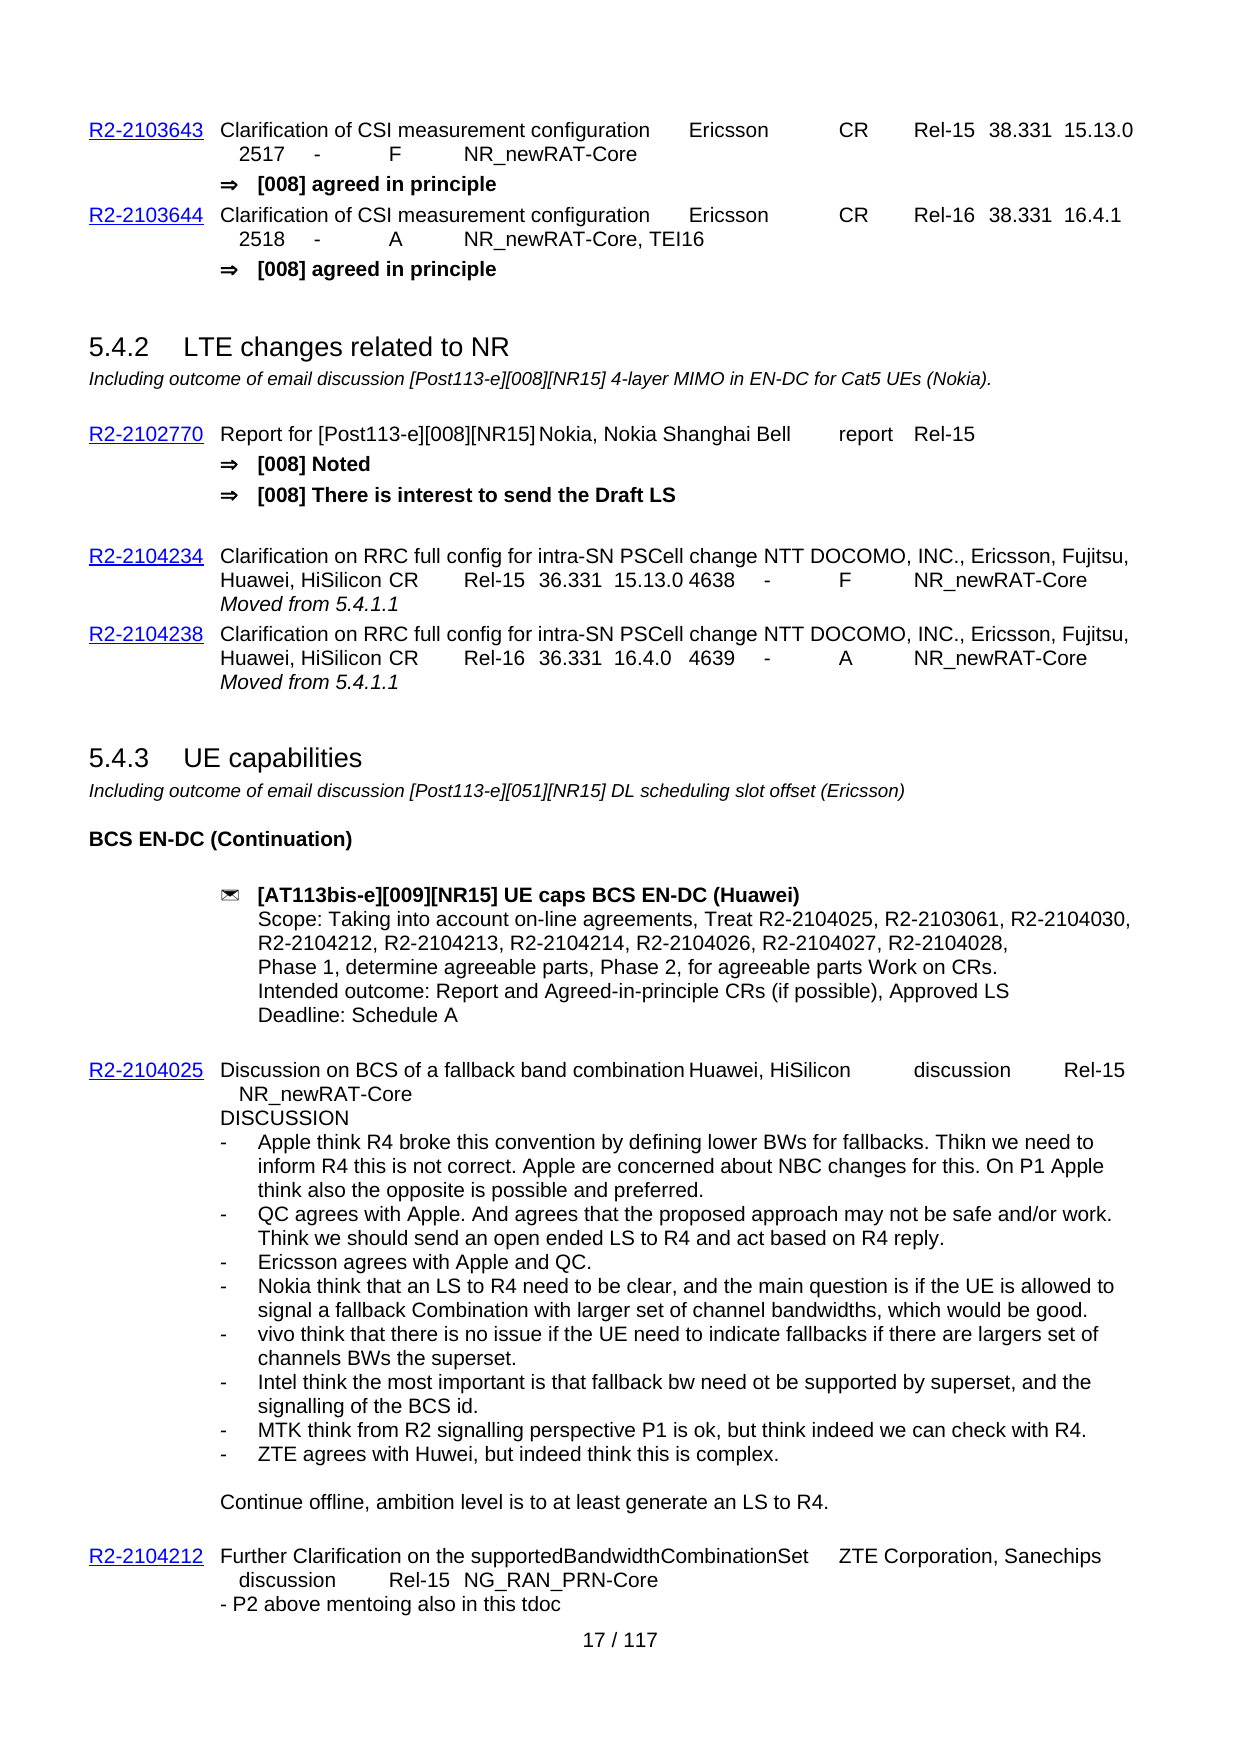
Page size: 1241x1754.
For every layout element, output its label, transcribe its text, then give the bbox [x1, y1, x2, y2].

text [008] agreed in principle [220, 257, 1152, 282]
subtitle 5.4.2 LTE changes related to NR [89, 331, 1152, 362]
text - ZTE agrees with Huwei, but indeed think this is complex. [220, 1442, 1152, 1466]
text - Ericsson agrees with Apple and QC. [220, 1250, 1152, 1274]
text Deadline: Schedule A [220, 1002, 1152, 1026]
text DISCUSSION [220, 1106, 1152, 1130]
text Including outcome of email discussion [Post113-e][051][NR15] DL scheduling slot offset (Ericsson) [89, 780, 1152, 802]
title R2-2103643 Clarification of CSI measurement configuration Ericsson CR Rel-15 38.331 15.13.0 2517 - F NR_newRAT-Core [89, 118, 1152, 166]
text - MTK think from R2 signalling perspective P1 is ok, but think indeed we can check with R4. [220, 1418, 1152, 1442]
text Phase 1, determine agreeable parts, Phase 2, for agreeable parts Work on CRs. [220, 954, 1152, 978]
text [008] agreed in principle [220, 172, 1152, 197]
text Including outcome of email discussion [Post113-e][008][NR15] 4-layer MIMO in EN-DC for Cat5 UEs (Nokia). [89, 368, 1152, 390]
title R2-2104234 Clarification on RRC full config for intra-SN PSCell change NTT DOCOMO, INC., Ericsson, Fujitsu, Huawei, HiSilicon CR Rel-15 36.331 15.13.0 4638 - F NR_newRAT-Core [89, 543, 1152, 591]
text [AT113bis-e][009][NR15] UE caps BCS EN-DC (Huawei) [220, 882, 1152, 907]
text - P2 above mentoing also in this tdoc [220, 1592, 1152, 1616]
text Moved from 5.4.1.1 [220, 669, 1152, 693]
text Intended outcome: Report and Agreed-in-principle CRs (if possible), Approved LS [220, 978, 1152, 1002]
text Moved from 5.4.1.1 [220, 591, 1152, 615]
text Scope: Taking into account on-line agreements, Treat R2-2104025, R2-2103061, R2-2104030, R2-2104212, R2-2104213, R2-2104214, R2-2104026, R2-2104027, R2-2104028, [220, 907, 1152, 954]
text - Nokia think that an LS to R4 need to be clear, and the main question is if the UE is allowed to signal a fallback Combination with larger set of channel bandwidths, which would be good. [220, 1274, 1152, 1322]
text [008] Noted [220, 452, 1152, 476]
subtitle 5.4.3 UE capabilities [89, 742, 1152, 774]
text [008] There is interest to send the Draft LS [220, 483, 1152, 507]
text - Intel think the most important is that fallback bw need ot be supported by superset, and the signalling of the BCS id. [220, 1370, 1152, 1418]
title R2-2104212 Further Clarification on the supportedBandwidthCombinationSet ZTE Corporation, Sanechips discussion Rel-15 NG_RAN_PRN-Core [89, 1544, 1152, 1592]
text - Apple think R4 broke this convention by defining lower BWs for fallbacks. Thikn we need to inform R4 this is not correct. Apple are concerned about NBC changes for this. On P1 Apple think also the opposite is possible and preferred. [220, 1130, 1152, 1202]
text Continue offline, ambition level is to at least generate an LS to R4. [220, 1489, 1152, 1513]
text BCS EN-DC (Continuation) [89, 827, 1152, 851]
text - QC agrees with Apple. And agrees that the proposed approach may not be safe and/or work. Think we should send an open ended LS to R4 and act based on R4 reply. [220, 1202, 1152, 1250]
title R2-2104238 Clarification on RRC full config for intra-SN PSCell change NTT DOCOMO, INC., Ericsson, Fujitsu, Huawei, HiSilicon CR Rel-16 36.331 16.4.0 4639 - A NR_newRAT-Core [89, 622, 1152, 669]
text - vivo think that there is no issue if the UE need to indicate fallbacks if there are largers set of channels BWs the superset. [220, 1322, 1152, 1370]
title R2-2103644 Clarification of CSI measurement configuration Ericsson CR Rel-16 38.331 16.4.1 2518 - A NR_newRAT-Core, TEI16 [89, 203, 1152, 251]
title R2-2104025 Discussion on BCS of a fallback band combination Huawei, HiSilicon discussion Rel-15 NR_newRAT-Core [89, 1058, 1152, 1106]
title R2-2102770 Report for [Post113-e][008][NR15] Nokia, Nokia Shanghai Bell report Rel-15 [89, 422, 1152, 446]
